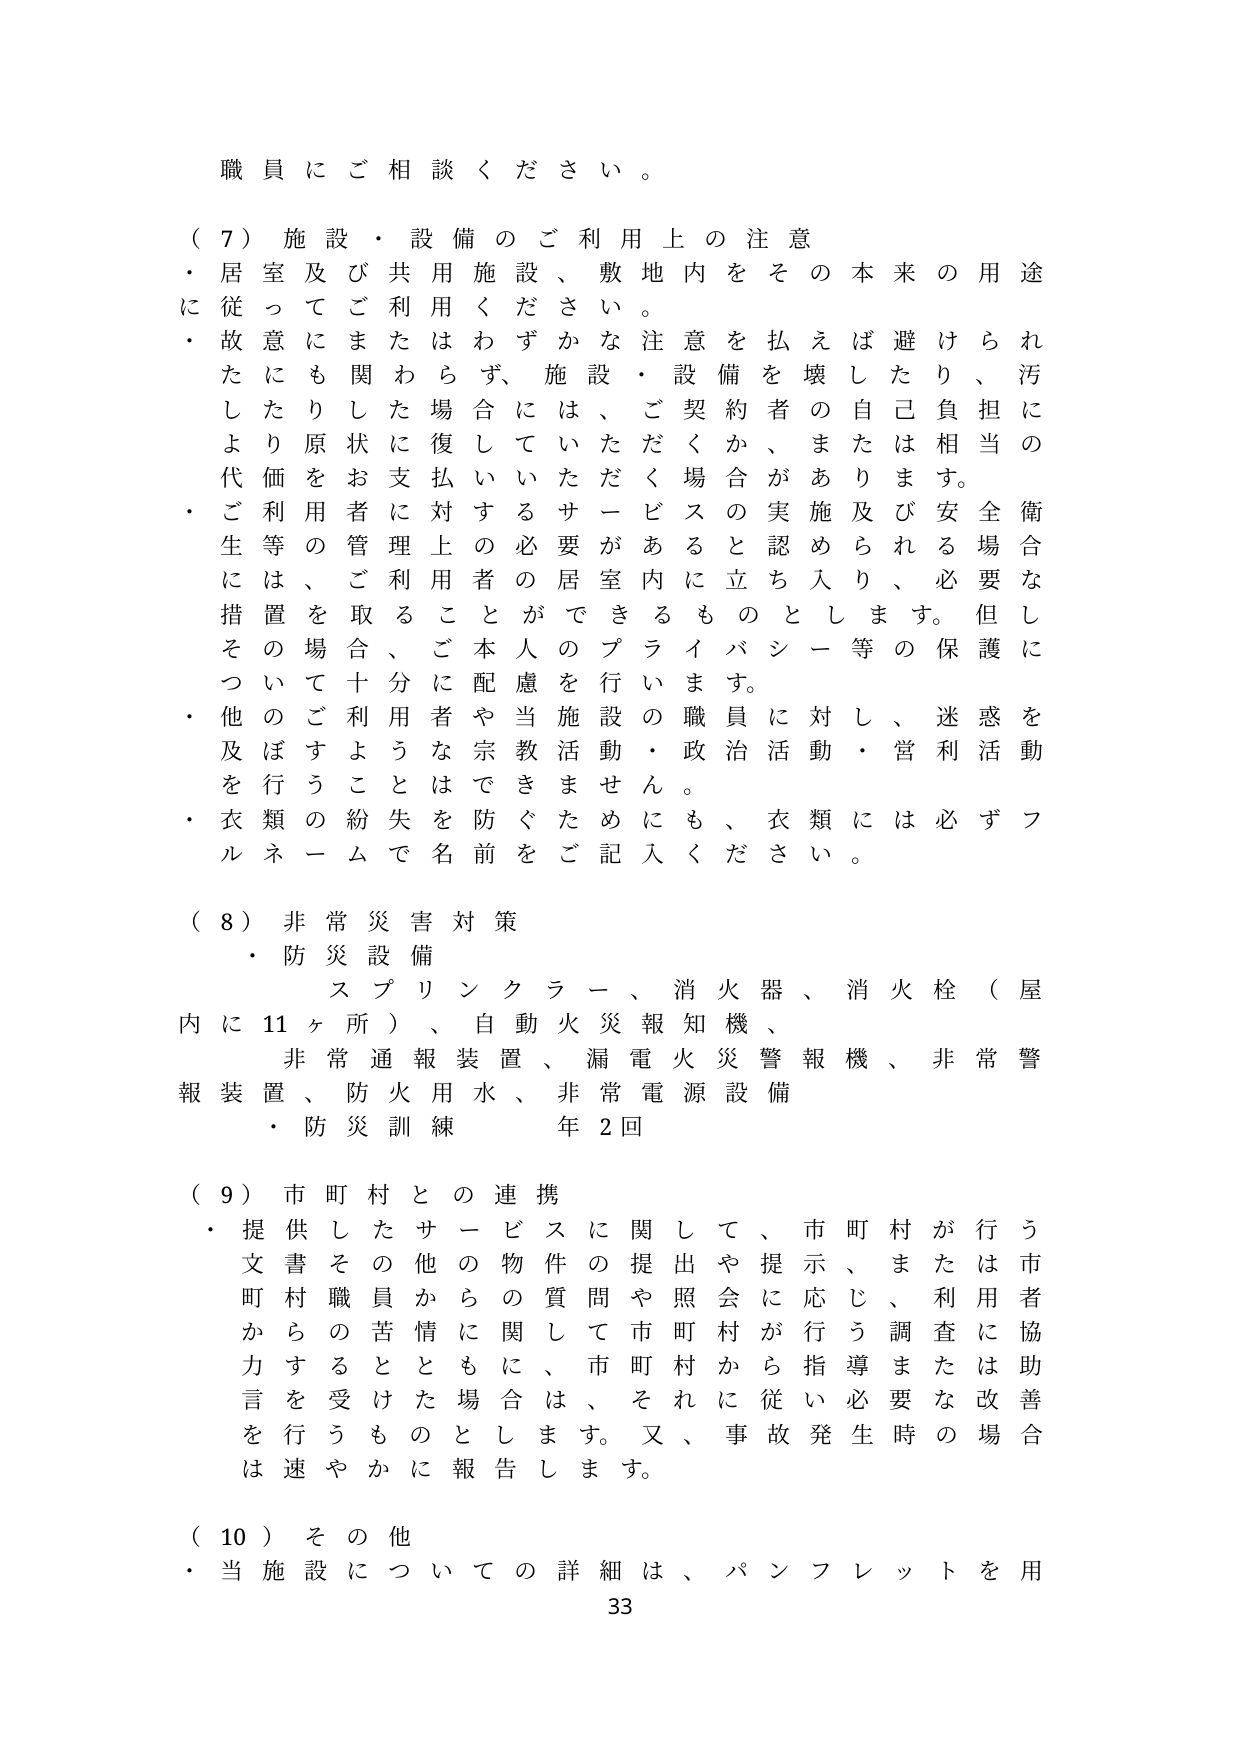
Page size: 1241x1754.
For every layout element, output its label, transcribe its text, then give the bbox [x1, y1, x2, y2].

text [178, 1553, 1062, 1587]
text ・提供したサービスに関して、市町村が行う文書その他の物件の提出や提示、または市町村職員からの質問や照会に応じ、利用者からの苦情に関して市町村が行う調査に協力するとともに、市町村から指導または助言を受けた場合は、それに従い必要な改善を行うものとします。又、事故発生時の場合は速やかに報告します。 [199, 1211, 1062, 1484]
text ・衣類の紛失を防ぐためにも、衣類には必ずフルネームで名前をご記入ください。 [178, 801, 1062, 869]
text ・防災設備 [222, 938, 1062, 972]
text ・故意にまたはわずかな注意を払えば避けられたにも関わらず、施設・設備を壊したり、汚したりした場合には、ご契約者の自己負担により原状に復していただくか、または相当の代価をお支払いいただく場合があります。 [178, 323, 1062, 493]
text ・防災訓練 年2回 [178, 1108, 1062, 1143]
text ・他のご利用者や当施設の職員に対し、迷惑を及ぼすような宗教活動・政治活動・営利活動を行うことはできません。 [178, 698, 1062, 801]
text 非常通報装置、漏電火災警報機、非常警報装置、防火用水、非常電源設備 [178, 1040, 1062, 1108]
text （9）市町村との連携 [178, 1177, 1062, 1211]
text （10）その他 [178, 1518, 1062, 1553]
text ・居室及び共用施設、敷地内をその本来の用途に従ってご利用ください。 [178, 254, 1062, 323]
text ・ご利用者に対するサービスの実施及び安全衛生等の管理上の必要があると認められる場合には、ご利用者の居室内に立ち入り、必要な措置を取ることができるものとします。但し、その場合、ご本人のプライバシー等の保護について十分に配慮を行います。 [178, 493, 1062, 698]
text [178, 152, 1062, 186]
text スプリンクラー、消火器、消火栓（屋内に11ヶ所）、自動火災報知機、 [178, 972, 1062, 1040]
text （7）施設・設備のご利用上の注意 [178, 220, 1062, 254]
text （8）非常災害対策 [178, 903, 1062, 938]
